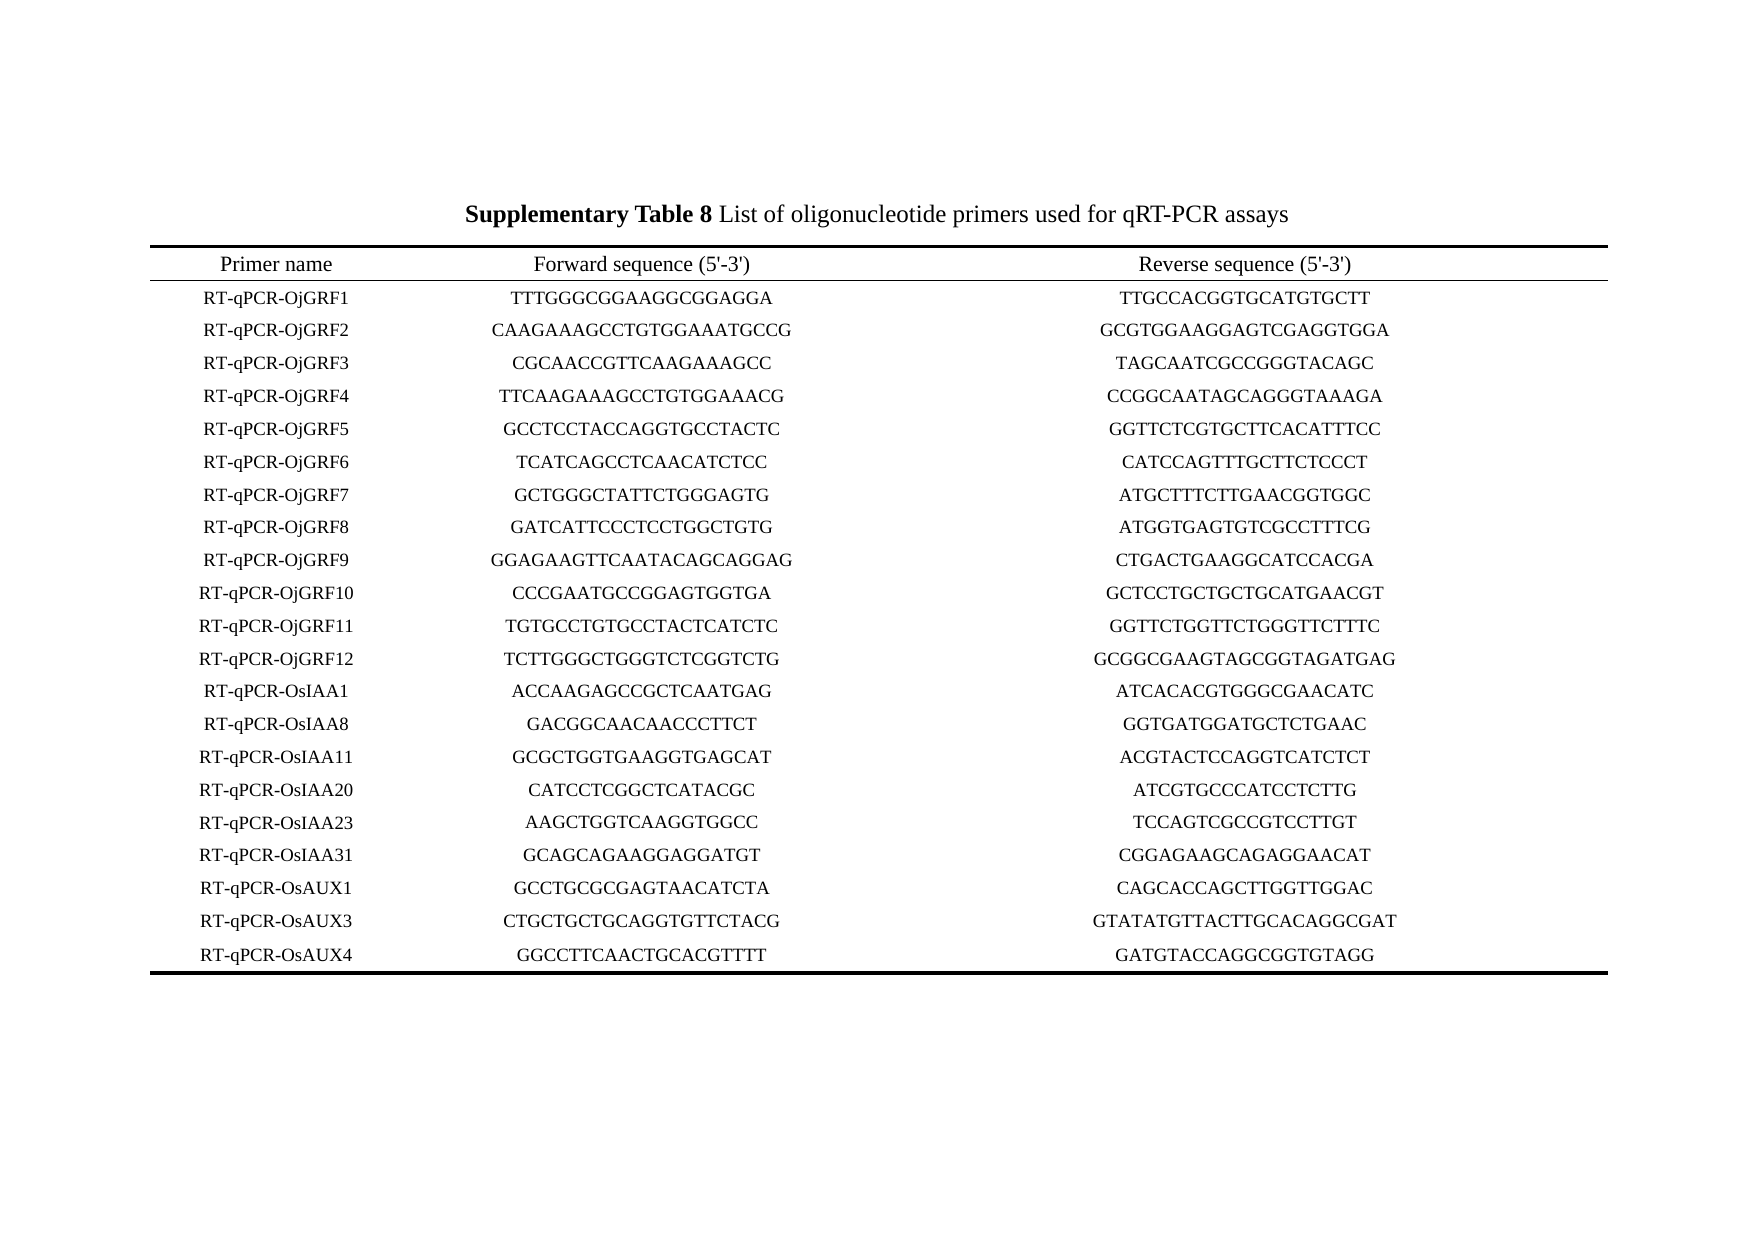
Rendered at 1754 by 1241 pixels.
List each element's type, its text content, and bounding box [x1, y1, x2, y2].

table_cell GGTTCTGGTTCTGGGTTCTTTC [881, 609, 1608, 642]
table_cell TCCAGTCGCCGTCCTTGT [881, 806, 1608, 839]
table_cell RT-qPCR-OjGRF6 [150, 445, 402, 478]
table_cell RT-qPCR-OjGRF12 [150, 642, 402, 674]
table_cell CCGGCAATAGCAGGGTAAAGA [881, 379, 1608, 412]
table_cell RT-qPCR-OjGRF5 [150, 412, 402, 445]
table_cell RT-qPCR-OsIAA8 [150, 708, 402, 740]
table_cell RT-qPCR-OjGRF3 [150, 346, 402, 379]
table_cell CGCAACCGTTCAAGAAAGCC [402, 346, 881, 379]
table_cell TCTTGGGCTGGGTCTCGGTCTG [402, 642, 881, 674]
table_cell RT-qPCR-OjGRF2 [150, 314, 402, 346]
table_cell GCTGGGCTATTCTGGGAGTG [402, 478, 881, 511]
table_cell ATGCTTTCTTGAACGGTGGC [881, 478, 1608, 511]
table_cell GCGGCGAAGTAGCGGTAGATGAG [881, 642, 1608, 674]
table_cell GCTCCTGCTGCTGCATGAACGT [881, 576, 1608, 609]
table_cell GTATATGTTACTTGCACAGGCGAT [881, 904, 1608, 937]
table_cell ACGTACTCCAGGTCATCTCT [881, 740, 1608, 773]
table_cell ACCAAGAGCCGCTCAATGAG [402, 675, 881, 707]
table_cell CTGCTGCTGCAGGTGTTCTACG [402, 904, 881, 937]
table_cell GATCATTCCCTCCTGGCTGTG [402, 511, 881, 543]
table_cell CTGACTGAAGGCATCCACGA [881, 543, 1608, 576]
table_cell CGGAGAAGCAGAGGAACAT [881, 839, 1608, 871]
table_cell CATCCAGTTTGCTTCTCCCT [881, 445, 1608, 478]
table_cell RT-qPCR-OsAUX3 [150, 904, 402, 937]
table_cell TCATCAGCCTCAACATCTCC [402, 445, 881, 478]
table_header Forward sequence (5'-3') [402, 248, 881, 280]
table_cell RT-qPCR-OsAUX4 [150, 937, 402, 971]
table_cell RT-qPCR-OsIAA20 [150, 773, 402, 806]
table_header Primer name [150, 248, 402, 280]
table_cell CAAGAAAGCCTGTGGAAATGCCG [402, 314, 881, 346]
table_cell RT-qPCR-OjGRF8 [150, 511, 402, 543]
table_cell GGAGAAGTTCAATACAGCAGGAG [402, 543, 881, 576]
table_cell TTGCCACGGTGCATGTGCTT [881, 281, 1608, 314]
table_cell GCCTGCGCGAGTAACATCTA [402, 871, 881, 904]
table_cell AAGCTGGTCAAGGTGGCC [402, 806, 881, 839]
table_cell RT-qPCR-OsIAA11 [150, 740, 402, 773]
table_cell GGCCTTCAACTGCACGTTTT [402, 937, 881, 971]
table_cell ATCGTGCCCATCCTCTTG [881, 773, 1608, 806]
table_cell GGTTCTCGTGCTTCACATTTCC [881, 412, 1608, 445]
table_cell RT-qPCR-OjGRF4 [150, 379, 402, 412]
table_cell RT-qPCR-OsIAA23 [150, 806, 402, 839]
table_cell GCCTCCTACCAGGTGCCTACTC [402, 412, 881, 445]
text Supplementary Table 8 List of oligonucleotide primers used for qRT-PCR assays [150, 198, 1604, 230]
table_cell RT-qPCR-OsIAA31 [150, 839, 402, 871]
table_cell GGTGATGGATGCTCTGAAC [881, 708, 1608, 740]
table_cell RT-qPCR-OjGRF9 [150, 543, 402, 576]
table_cell RT-qPCR-OjGRF11 [150, 609, 402, 642]
table_cell RT-qPCR-OjGRF1 [150, 281, 402, 314]
table_cell GCGCTGGTGAAGGTGAGCAT [402, 740, 881, 773]
table_cell TAGCAATCGCCGGGTACAGC [881, 346, 1608, 379]
table_cell GACGGCAACAACCCTTCT [402, 708, 881, 740]
table_cell RT-qPCR-OsAUX1 [150, 871, 402, 904]
table_cell TTCAAGAAAGCCTGTGGAAACG [402, 379, 881, 412]
table_cell ATCACACGTGGGCGAACATC [881, 675, 1608, 707]
table_header Reverse sequence (5'-3') [881, 248, 1608, 280]
table_cell TGTGCCTGTGCCTACTCATCTC [402, 609, 881, 642]
table_cell RT-qPCR-OjGRF7 [150, 478, 402, 511]
table_cell ATGGTGAGTGTCGCCTTTCG [881, 511, 1608, 543]
table_cell RT-qPCR-OjGRF10 [150, 576, 402, 609]
table_cell GATGTACCAGGCGGTGTAGG [881, 937, 1608, 971]
table_cell GCAGCAGAAGGAGGATGT [402, 839, 881, 871]
table_cell CAGCACCAGCTTGGTTGGAC [881, 871, 1608, 904]
table_cell CATCCTCGGCTCATACGC [402, 773, 881, 806]
table_cell CCCGAATGCCGGAGTGGTGA [402, 576, 881, 609]
table_cell GCGTGGAAGGAGTCGAGGTGGA [881, 314, 1608, 346]
table_cell RT-qPCR-OsIAA1 [150, 675, 402, 707]
table_cell TTTGGGCGGAAGGCGGAGGA [402, 281, 881, 314]
